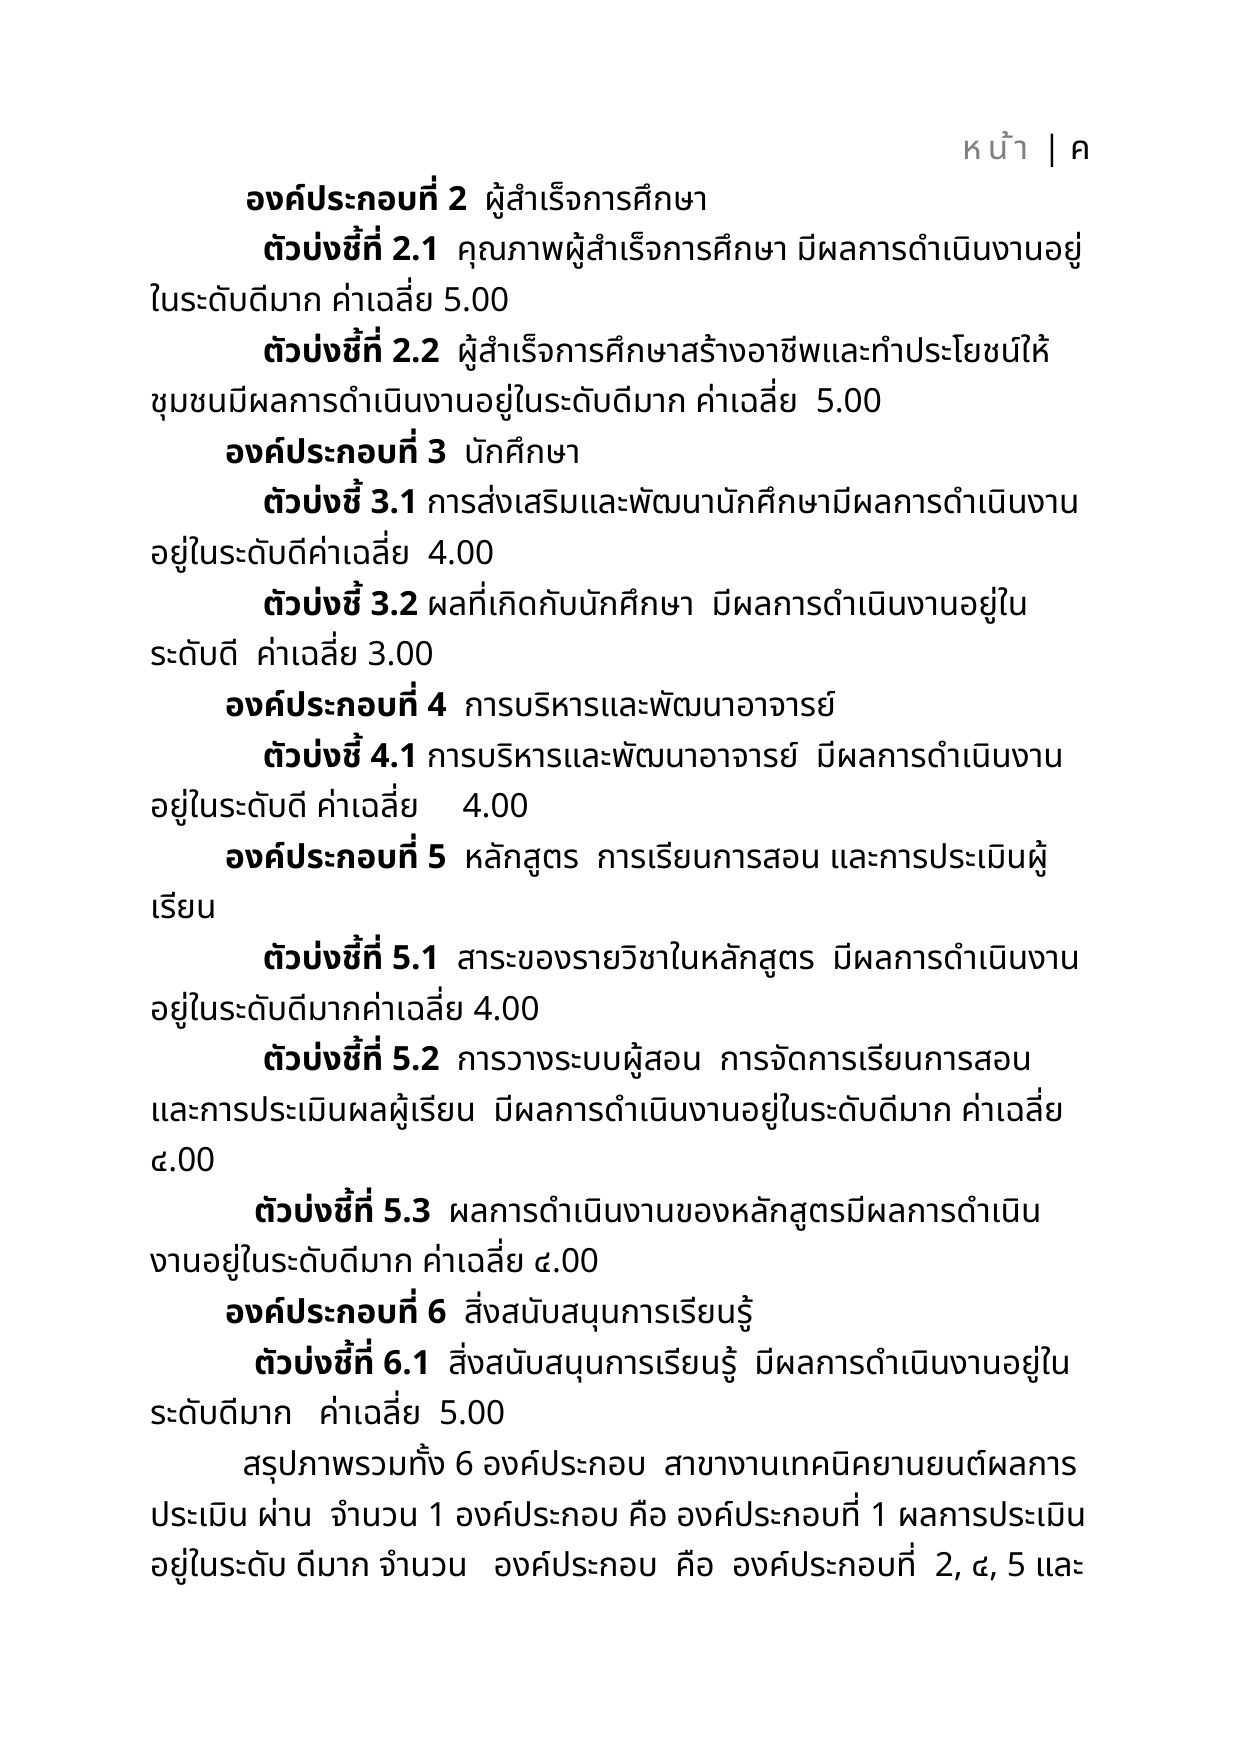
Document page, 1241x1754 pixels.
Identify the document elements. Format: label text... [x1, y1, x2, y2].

text ตัวบ่งชี้ที่ 5.2 การวางระบบผู้สอน การจัดการเรียนการสอน และการประเมินผลผู้เรียน มีผลการดำเนินงานอยู่ในระดับดีมาก ค่าเฉลี่ย ๔.00 [150, 1035, 1090, 1187]
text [150, 1440, 1090, 1592]
text ตัวบ่งชี้ 3.1 การส่งเสริมและพัฒนานักศึกษามีผลการดำเนินงานอยู่ในระดับดีค่าเฉลี่ย 4.00 [150, 478, 1090, 579]
text ตัวบ่งชี้ 3.2 ผลที่เกิดกับนักศึกษา มีผลการดำเนินงานอยู่ในระดับดี ค่าเฉลี่ย 3.00 [150, 579, 1090, 681]
text องค์ประกอบที่ 3 นักศึกษา [150, 428, 1090, 478]
text ตัวบ่งชี้ที่ 5.1 สาระของรายวิชาในหลักสูตร มีผลการดำเนินงานอยู่ในระดับดีมากค่าเฉลี่ย 4.00 [150, 934, 1090, 1035]
text ตัวบ่งชี้ 4.1 การบริหารและพัฒนาอาจารย์ มีผลการดำเนินงานอยู่ในระดับดี ค่าเฉลี่ย 4.00 [150, 731, 1090, 833]
text องค์ประกอบที่ 4 การบริหารและพัฒนาอาจารย์ [150, 681, 1090, 731]
text ตัวบ่งชี้ที่ 2.1 คุณภาพผู้สำเร็จการศึกษา มีผลการดำเนินงานอยู่ในระดับดีมาก ค่าเฉลี่ย 5.00 [150, 225, 1090, 326]
text ตัวบ่งชี้ที่ 6.1 สิ่งสนับสนุนการเรียนรู้ มีผลการดำเนินงานอยู่ในระดับดีมาก ค่าเฉลี่ย 5.00 [150, 1338, 1090, 1440]
text องค์ประกอบที่ 5 หลักสูตร การเรียนการสอน และการประเมินผู้เรียน [150, 833, 1090, 934]
text องค์ประกอบที่ 6 สิ่งสนับสนุนการเรียนรู้ [150, 1288, 1090, 1338]
text ตัวบ่งชี้ที่ 5.3 ผลการดำเนินงานของหลักสูตรมีผลการดำเนินงานอยู่ในระดับดีมาก ค่าเฉลี่ย ๔.00 [150, 1187, 1090, 1288]
text องค์ประกอบที่ 2 ผู้สำเร็จการศึกษา [150, 174, 1090, 225]
text ตัวบ่งชี้ที่ 2.2 ผู้สำเร็จการศึกษาสร้างอาชีพและทำประโยชน์ให้ชุมชนมีผลการดำเนินงานอยู่ในระดับดีมาก ค่าเฉลี่ย 5.00 [150, 326, 1090, 428]
